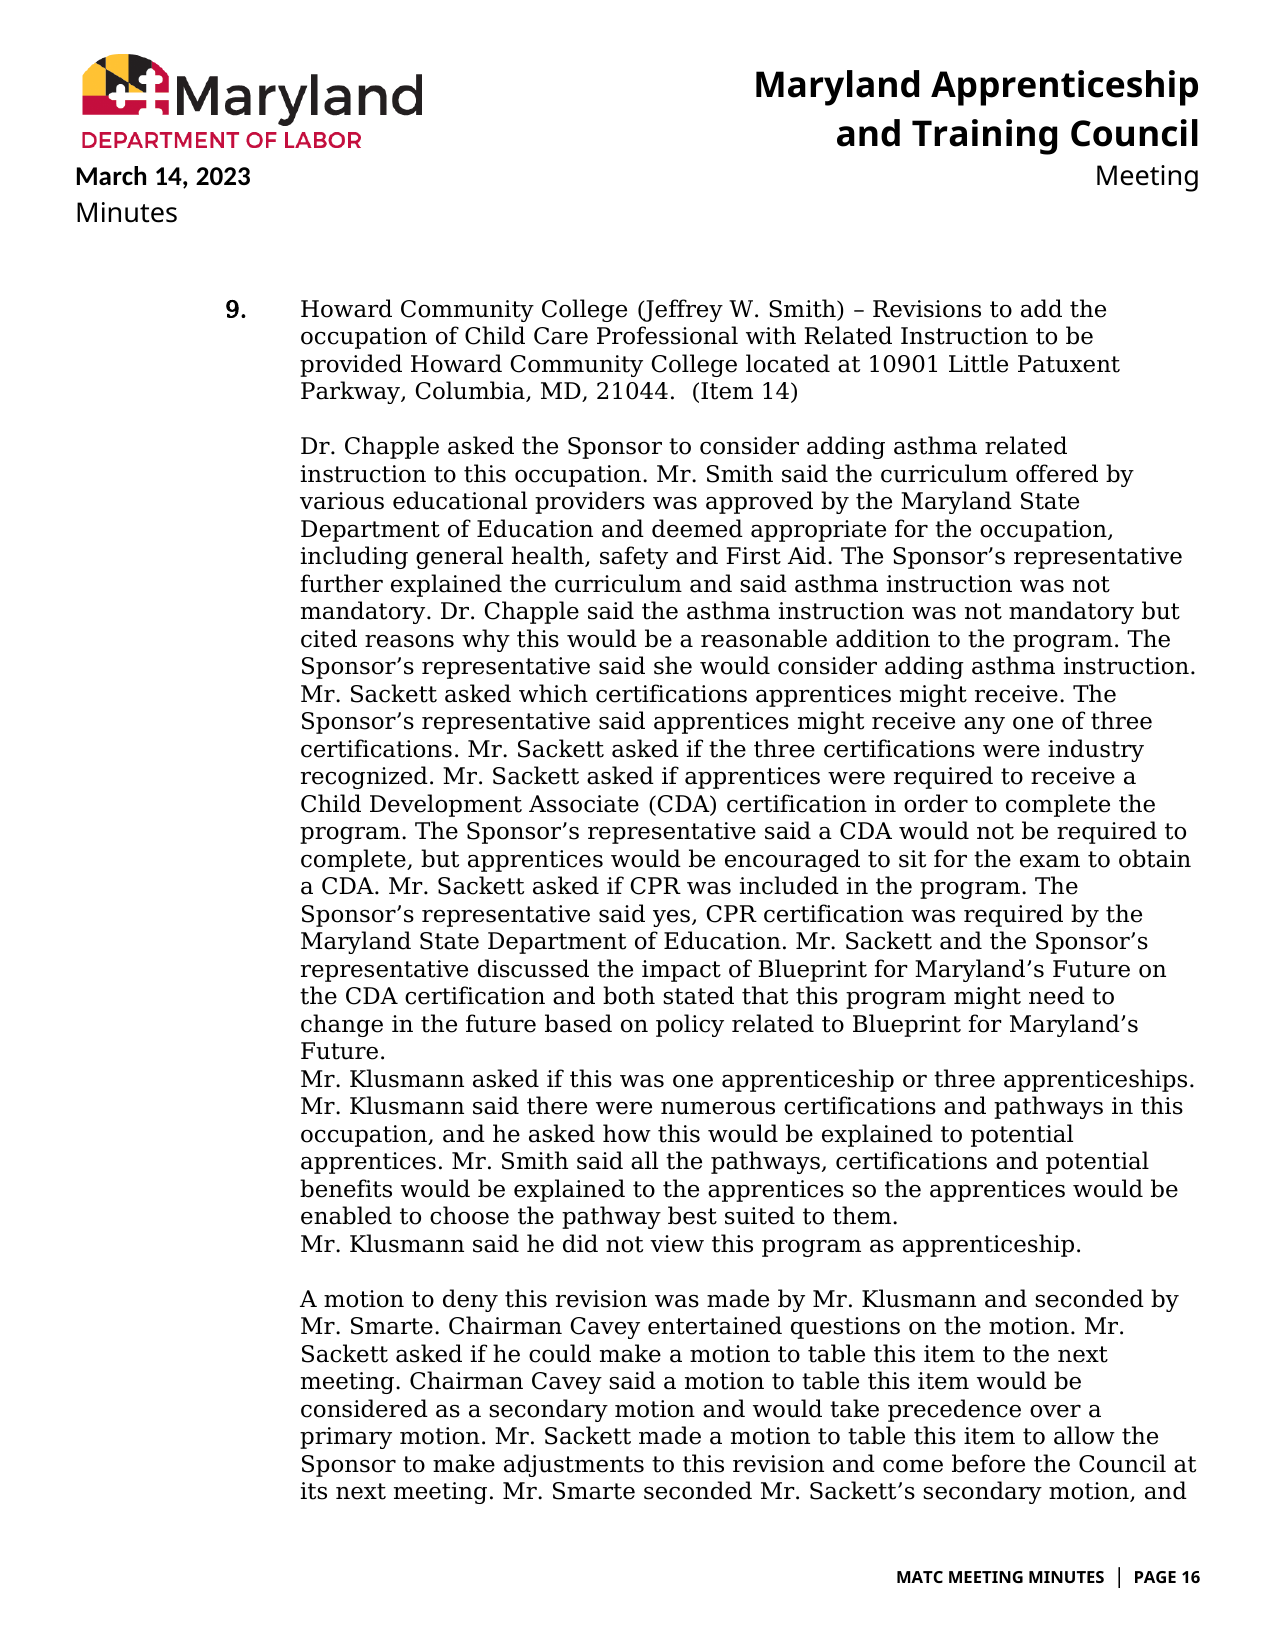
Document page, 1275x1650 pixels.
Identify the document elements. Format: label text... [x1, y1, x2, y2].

text Dr. Chapple asked the Sponsor to consider adding asthma related instruction to this occupation. Mr. Smith said the curriculum offered by various educational providers was approved by the Maryland State Department of Education and deemed appropriate for the occupation, including general health, safety and First Aid. The Sponsor’s representative further explained the curriculum and said asthma instruction was not mandatory. Dr. Chapple said the asthma instruction was not mandatory but cited reasons why this would be a reasonable addition to the program. The Sponsor’s representative said she would consider adding asthma instruction. [225, 432, 1200, 679]
text 9. Howard Community College (Jeffrey W. Smith) – Revisions to add the occupation of Child Care Professional with Related Instruction to be provided Howard Community College located at 10901 Little Patuxent Parkway, Columbia, MD, 21044. (Item 14) [225, 294, 1200, 404]
text Mr. Sackett asked which certifications apprentices might receive. The Sponsor’s representative said apprentices might receive any one of three certifications. Mr. Sackett asked if the three certifications were industry recognized. Mr. Sackett asked if apprentices were required to receive a Child Development Associate (CDA) certification in order to complete the program. The Sponsor’s representative said a CDA would not be required to complete, but apprentices would be encouraged to sit for the exam to obtain a CDA. Mr. Sackett asked if CPR was included in the program. The Sponsor’s representative said yes, CPR certification was required by the Maryland State Department of Education. Mr. Sackett and the Sponsor’s representative discussed the impact of Blueprint for Maryland’s Future on the CDA certification and both stated that this program might need to change in the future based on policy related to Blueprint for Maryland’s Future. [225, 679, 1200, 1064]
text Mr. Klusmann asked if this was one apprenticeship or three apprenticeships. Mr. Klusmann said there were numerous certifications and pathways in this occupation, and he asked how this would be explained to potential apprentices. Mr. Smith said all the pathways, certifications and potential benefits would be explained to the apprentices so the apprentices would be enabled to choose the pathway best suited to them. [225, 1064, 1200, 1229]
text Mr. Klusmann said he did not view this program as apprenticeship. [225, 1229, 1200, 1257]
picture [75, 48, 425, 151]
